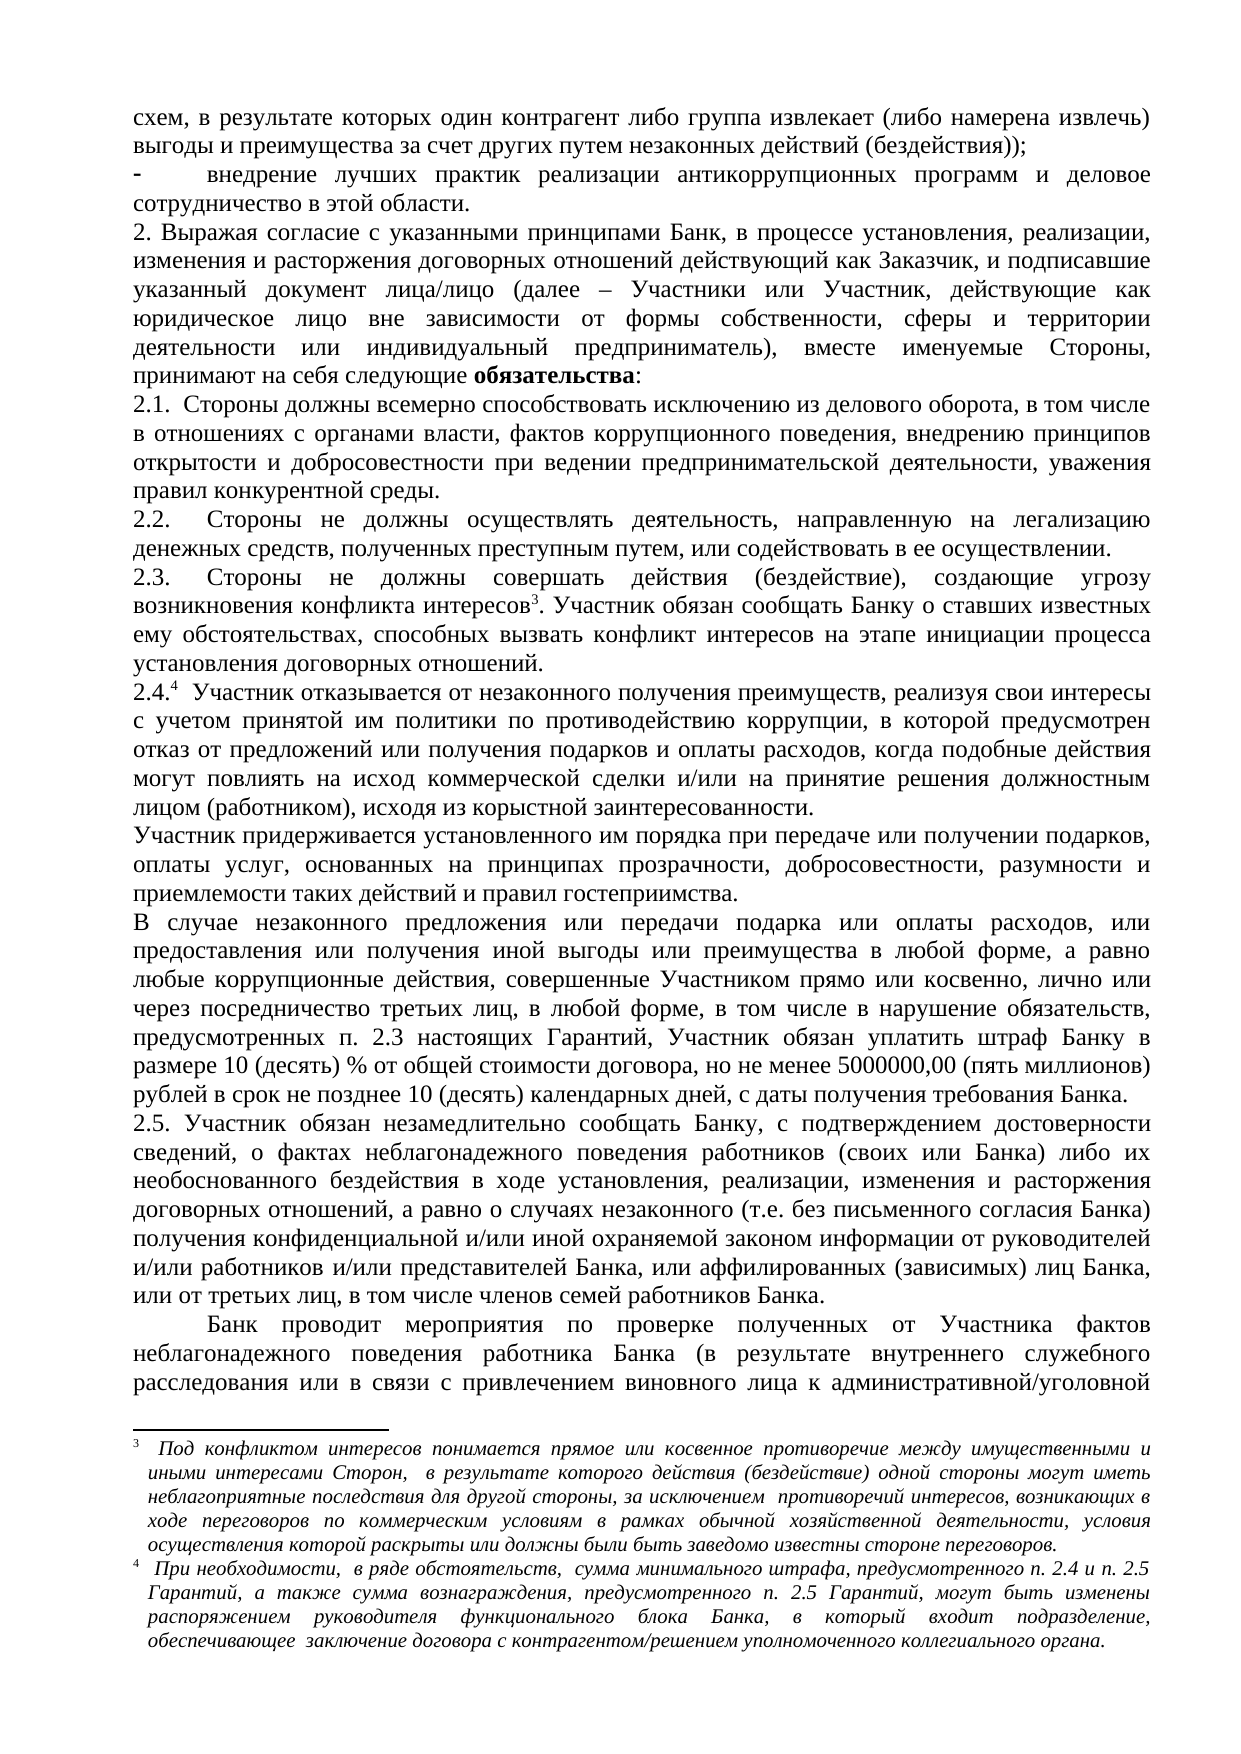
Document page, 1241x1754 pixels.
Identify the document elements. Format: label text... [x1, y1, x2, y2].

list внедрение лучших практик реализации антикоррупционных программ и деловое сотрудничество в этой области. [133, 159, 1152, 217]
text 2.1. Стороны должны всемерно способствовать исключению из делового оборота, в том числе в отношениях с органами власти, фактов коррупционного поведения, внедрению принципов открытости и добросовестности при ведении предпринимательской деятельности, уважения правил конкурентной среды. [133, 389, 1152, 504]
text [133, 1309, 1152, 1396]
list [133, 102, 1152, 159]
text Участник придерживается установленного им порядка при передаче или получении подарков, оплаты услуг, основанных на принципах прозрачности, добросовестности, разумности и приемлемости таких действий и правил гостеприимства. [133, 821, 1152, 907]
text 2.2. Стороны не должны осуществлять деятельность, направленную на легализацию денежных средств, полученных преступным путем, или содействовать в ее осуществлении. [133, 504, 1152, 562]
text 2. Выражая согласие с указанными принципами Банк, в процессе установления, реализации, изменения и расторжения договорных отношений действующий как Заказчик, и подписавшие указанный документ лица/лицо (далее – Участники или Участник, действующие как юридическое лицо вне зависимости от формы собственности, сферы и территории деятельности или индивидуальный предприниматель), вместе именуемые Стороны, принимают на себя следующие обязательства: [133, 217, 1152, 389]
text 2.4. Участник отказывается от незаконного получения преимуществ, реализуя свои интересы с учетом принятой им политики по противодействию коррупции, в которой предусмотрен отказ от предложений или получения подарков и оплаты расходов, когда подобные действия могут повлиять на исход коммерческой сделки и/или на принятие решения должностным лицом (работником), исходя из корыстной заинтересованности. [133, 677, 1152, 821]
text 2.5. Участник обязан незамедлительно сообщать Банку, с подтверждением достоверности сведений, о фактах неблагонадежного поведения работников (своих или Банка) либо их необоснованного бездействия в ходе установления, реализации, изменения и расторжения договорных отношений, а равно о случаях незаконного (т.е. без письменного согласия Банка) получения конфиденциальной и/или иной охраняемой законом информации от руководителей и/или работников и/или представителей Банка, или аффилированных (зависимых) лиц Банка, или от третьих лиц, в том числе членов семей работников Банка. [133, 1108, 1152, 1309]
text В случае незаконного предложения или передачи подарка или оплаты расходов, или предоставления или получения иной выгоды или преимущества в любой форме, а равно любые коррупционные действия, совершенные Участником прямо или косвенно, лично или через посредничество третьих лиц, в любой форме, в том числе в нарушение обязательств, предусмотренных п. 2.3 настоящих Гарантий, Участник обязан уплатить штраф Банку в размере 10 (десять) % от общей стоимости договора, но не менее 5000000,00 (пять миллионов) рублей в срок не позднее 10 (десять) календарных дней, с даты получения требования Банка. [133, 907, 1152, 1108]
text 2.3. Стороны не должны совершать действия (бездействие), создающие угрозу возникновения конфликта интересов. Участник обязан сообщать Банку о ставших известных ему обстоятельствах, способных вызвать конфликт интересов на этапе инициации процесса установления договорных отношений. [133, 562, 1152, 677]
